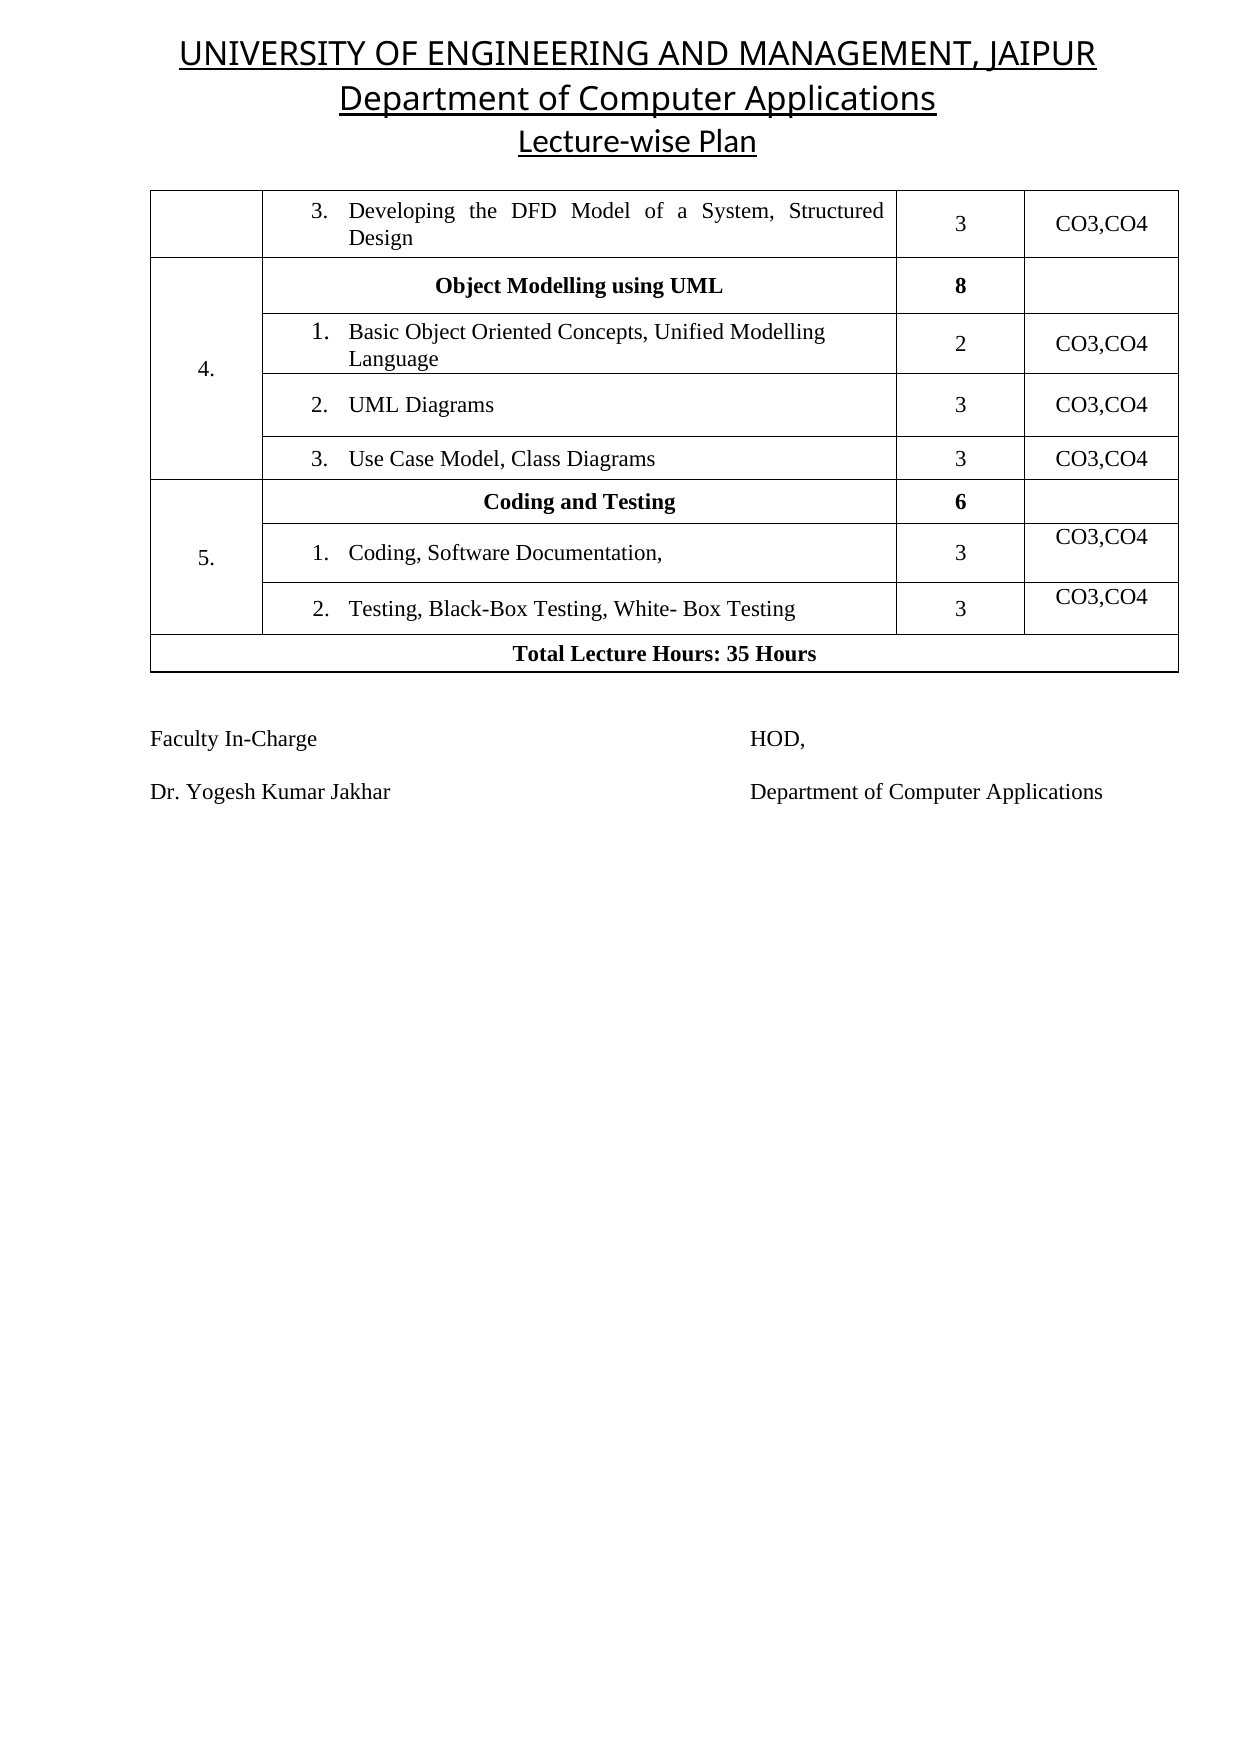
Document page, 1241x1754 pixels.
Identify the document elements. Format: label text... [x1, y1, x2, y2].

table_cell 8 [897, 258, 1024, 313]
table_cell Coding, Software Documentation, [263, 524, 896, 582]
table_cell 5. [151, 480, 262, 634]
table_cell CO3,CO4 [1025, 374, 1178, 436]
table_cell CO3,CO4 [1025, 437, 1178, 479]
table_cell 3 [897, 583, 1024, 634]
table_cell 2 [897, 314, 1024, 373]
table_cell Object Modelling using UML [263, 258, 896, 313]
table_cell 6 [897, 480, 1024, 522]
table_cell CO3,CO4 [1025, 191, 1178, 257]
text Dr. Yogesh Kumar Jakhar Department of Computer Applications [150, 778, 1125, 804]
table_cell 3 [897, 374, 1024, 436]
table_cell Testing, Black-Box Testing, White- Box Testing [263, 583, 896, 634]
table_cell CO3,CO4 [1025, 583, 1178, 634]
table_cell Use Case Model, Class Diagrams [263, 437, 896, 479]
table_cell 4. [151, 258, 262, 479]
table_cell Coding and Testing [263, 480, 896, 522]
table_cell 3 [897, 437, 1024, 479]
table_cell 3 [897, 191, 1024, 257]
table_cell CO3,CO4 [1025, 524, 1178, 582]
table_cell Total Lecture Hours: 35 Hours [151, 635, 1178, 671]
table_cell CO3,CO4 [1025, 314, 1178, 373]
table_cell Basic Object Oriented Concepts, Unified Modelling Language [263, 314, 896, 373]
table_cell [1025, 258, 1178, 313]
table_cell 3 [897, 524, 1024, 582]
table_cell Developing the DFD Model of a System, Structured Design [263, 191, 896, 257]
text Faculty In-Charge HOD, [150, 725, 1125, 751]
table_cell [1025, 480, 1178, 522]
table_cell UML Diagrams [263, 374, 896, 436]
